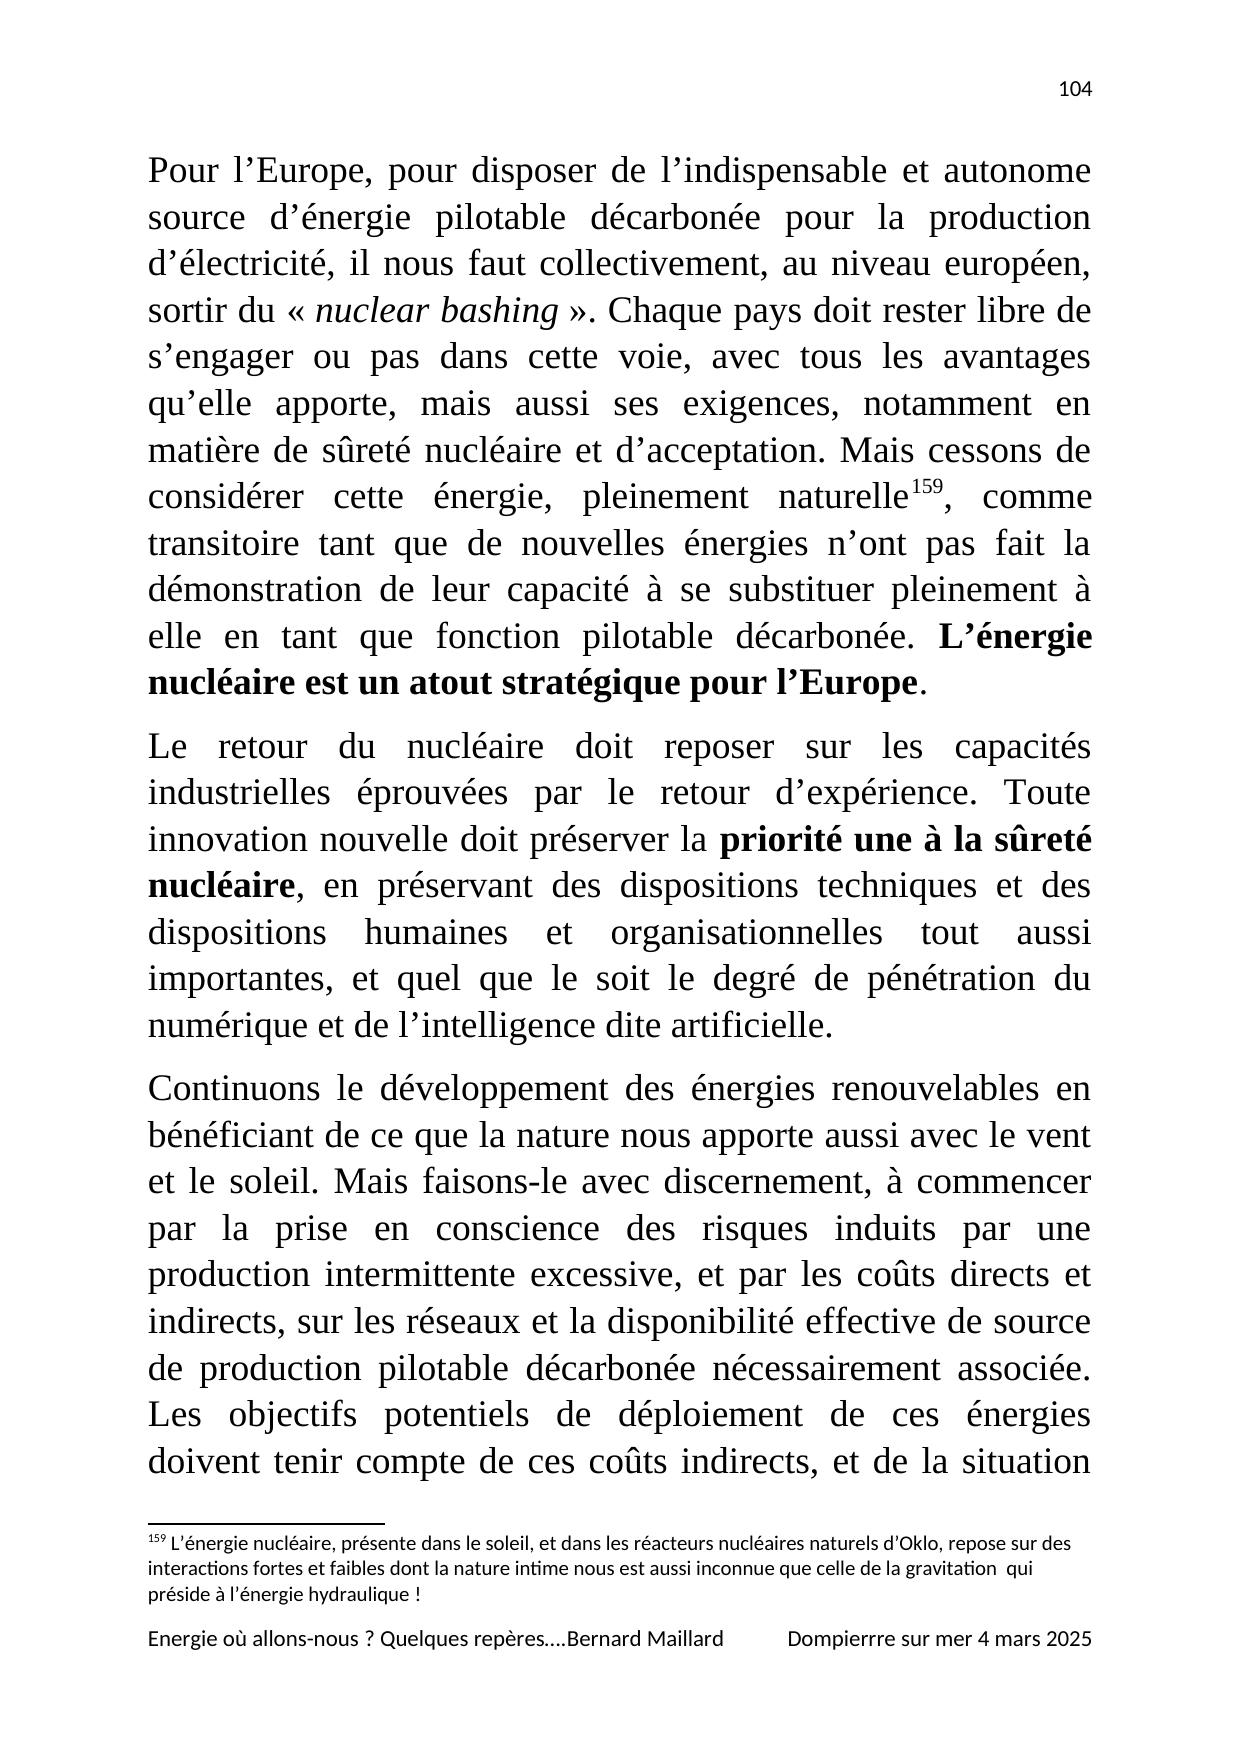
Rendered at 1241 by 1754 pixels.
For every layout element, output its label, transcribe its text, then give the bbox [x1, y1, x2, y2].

text Pour l’Europe, pour disposer de l’indispensable et autonome source d’énergie pilotable décarbonée pour la production d’électricité, il nous faut collectivement, au niveau européen, sortir du « nuclear bashing ». Chaque pays doit rester libre de s’engager ou pas dans cette voie, avec tous les avantages qu’elle apporte, mais aussi ses exigences, notamment en matière de sûreté nucléaire et d’acceptation. Mais cessons de considérer cette énergie, pleinement naturelle, comme transitoire tant que de nouvelles énergies n’ont pas fait la démonstration de leur capacité à se substituer pleinement à elle en tant que fonction pilotable décarbonée. L’énergie nucléaire est un atout stratégique pour l’Europe. [148, 148, 1093, 703]
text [148, 1066, 1093, 1481]
text Le retour du nucléaire doit reposer sur les capacités industrielles éprouvées par le retour d’expérience. Toute innovation nouvelle doit préserver la priorité une à la sûreté nucléaire, en préservant des dispositions techniques et des dispositions humaines et organisationnelles tout aussi importantes, et quel que le soit le degré de pénétration du numérique et de l’intelligence dite artificielle. [148, 723, 1093, 1046]
